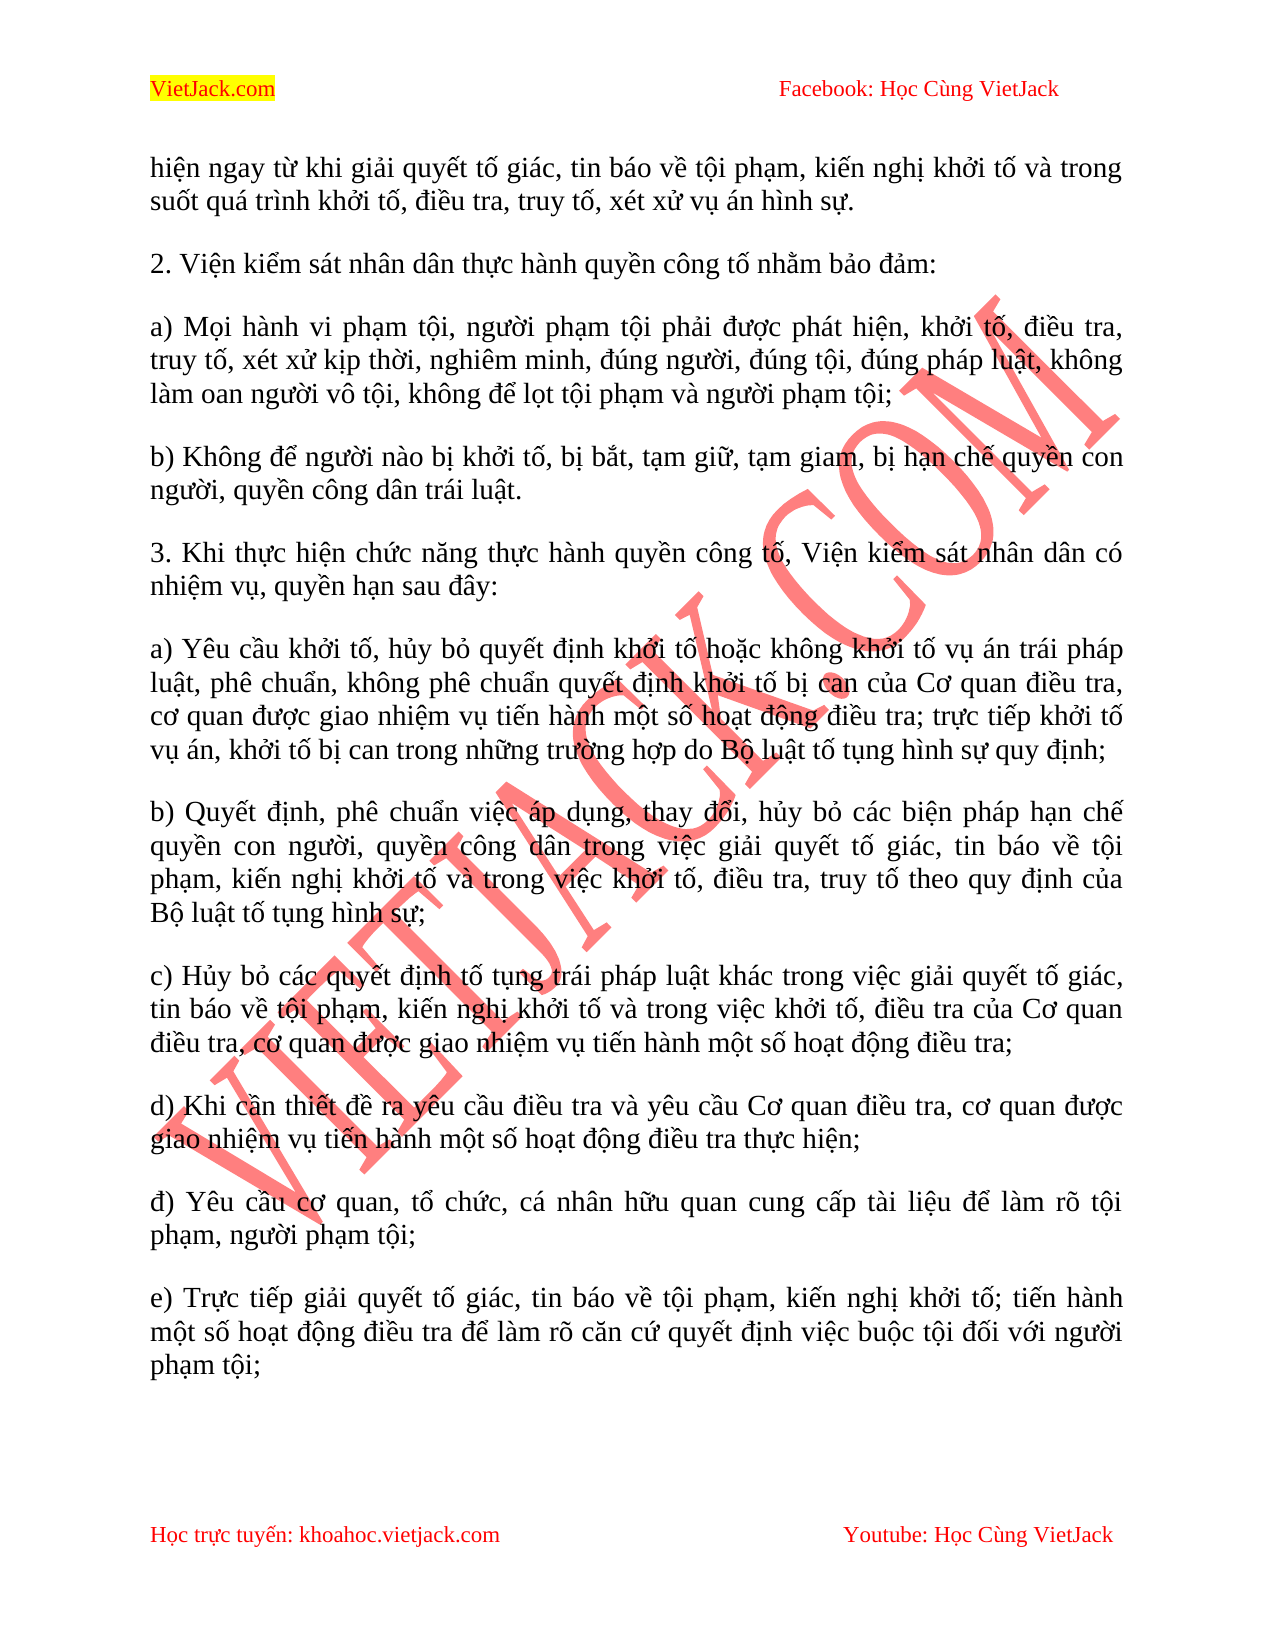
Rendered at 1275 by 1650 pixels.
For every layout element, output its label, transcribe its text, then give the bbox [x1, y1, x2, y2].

text b) Quyết định, phê chuẩn việc áp dụng, thay đổi, hủy bỏ các biện pháp hạn chế quyền con người, quyền công dân trong việc giải quyết tố giác, tin báo về tội phạm, kiến nghị khởi tố và trong việc khởi tố, điều tra, truy tố theo quy định của Bộ luật tố tụng hình sự; [150, 794, 1125, 929]
text 2. Viện kiểm sát nhân dân thực hành quyền công tố nhằm bảo đảm: [150, 246, 1125, 280]
text d) Khi cần thiết đề ra yêu cầu điều tra và yêu cầu Cơ quan điều tra, cơ quan được giao nhiệm vụ tiến hành một số hoạt động điều tra thực hiện; [150, 1088, 1125, 1155]
text c) Hủy bỏ các quyết định tố tụng trái pháp luật khác trong việc giải quyết tố giác, tin báo về tội phạm, kiến nghị khởi tố và trong việc khởi tố, điều tra của Cơ quan điều tra, cơ quan được giao nhiệm vụ tiến hành một số hoạt động điều tra; [150, 958, 1125, 1058]
text đ) Yêu cầu cơ quan, tổ chức, cá nhân hữu quan cung cấp tài liệu để làm rõ tội phạm, người phạm tội; [150, 1184, 1125, 1251]
text e) Trực tiếp giải quyết tố giác, tin báo về tội phạm, kiến nghị khởi tố; tiến hành một số hoạt động điều tra để làm rõ căn cứ quyết định việc buộc tội đối với người phạm tội; [150, 1280, 1125, 1381]
text 3. Khi thực hiện chức năng thực hành quyền công tố, Viện kiểm sát nhân dân có nhiệm vụ, quyền hạn sau đây: [150, 535, 1125, 602]
text b) Không để người nào bị khởi tố, bị bắt, tạm giữ, tạm giam, bị hạn chế quyền con người, quyền công dân trái luật. [150, 439, 1125, 506]
text a) Mọi hành vi phạm tội, người phạm tội phải được phát hiện, khởi tố, điều tra, truy tố, xét xử kịp thời, nghiêm minh, đúng người, đúng tội, đúng pháp luật, không làm oan người vô tội, không để lọt tội phạm và người phạm tội; [150, 309, 1125, 409]
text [150, 150, 1125, 217]
text a) Yêu cầu khởi tố, hủy bỏ quyết định khởi tố hoặc không khởi tố vụ án trái pháp luật, phê chuẩn, không phê chuẩn quyết định khởi tố bị can của Cơ quan điều tra, cơ quan được giao nhiệm vụ tiến hành một số hoạt động điều tra; trực tiếp khởi tố vụ án, khởi tố bị can trong những trường hợp do Bộ luật tố tụng hình sự quy định; [150, 631, 1125, 765]
